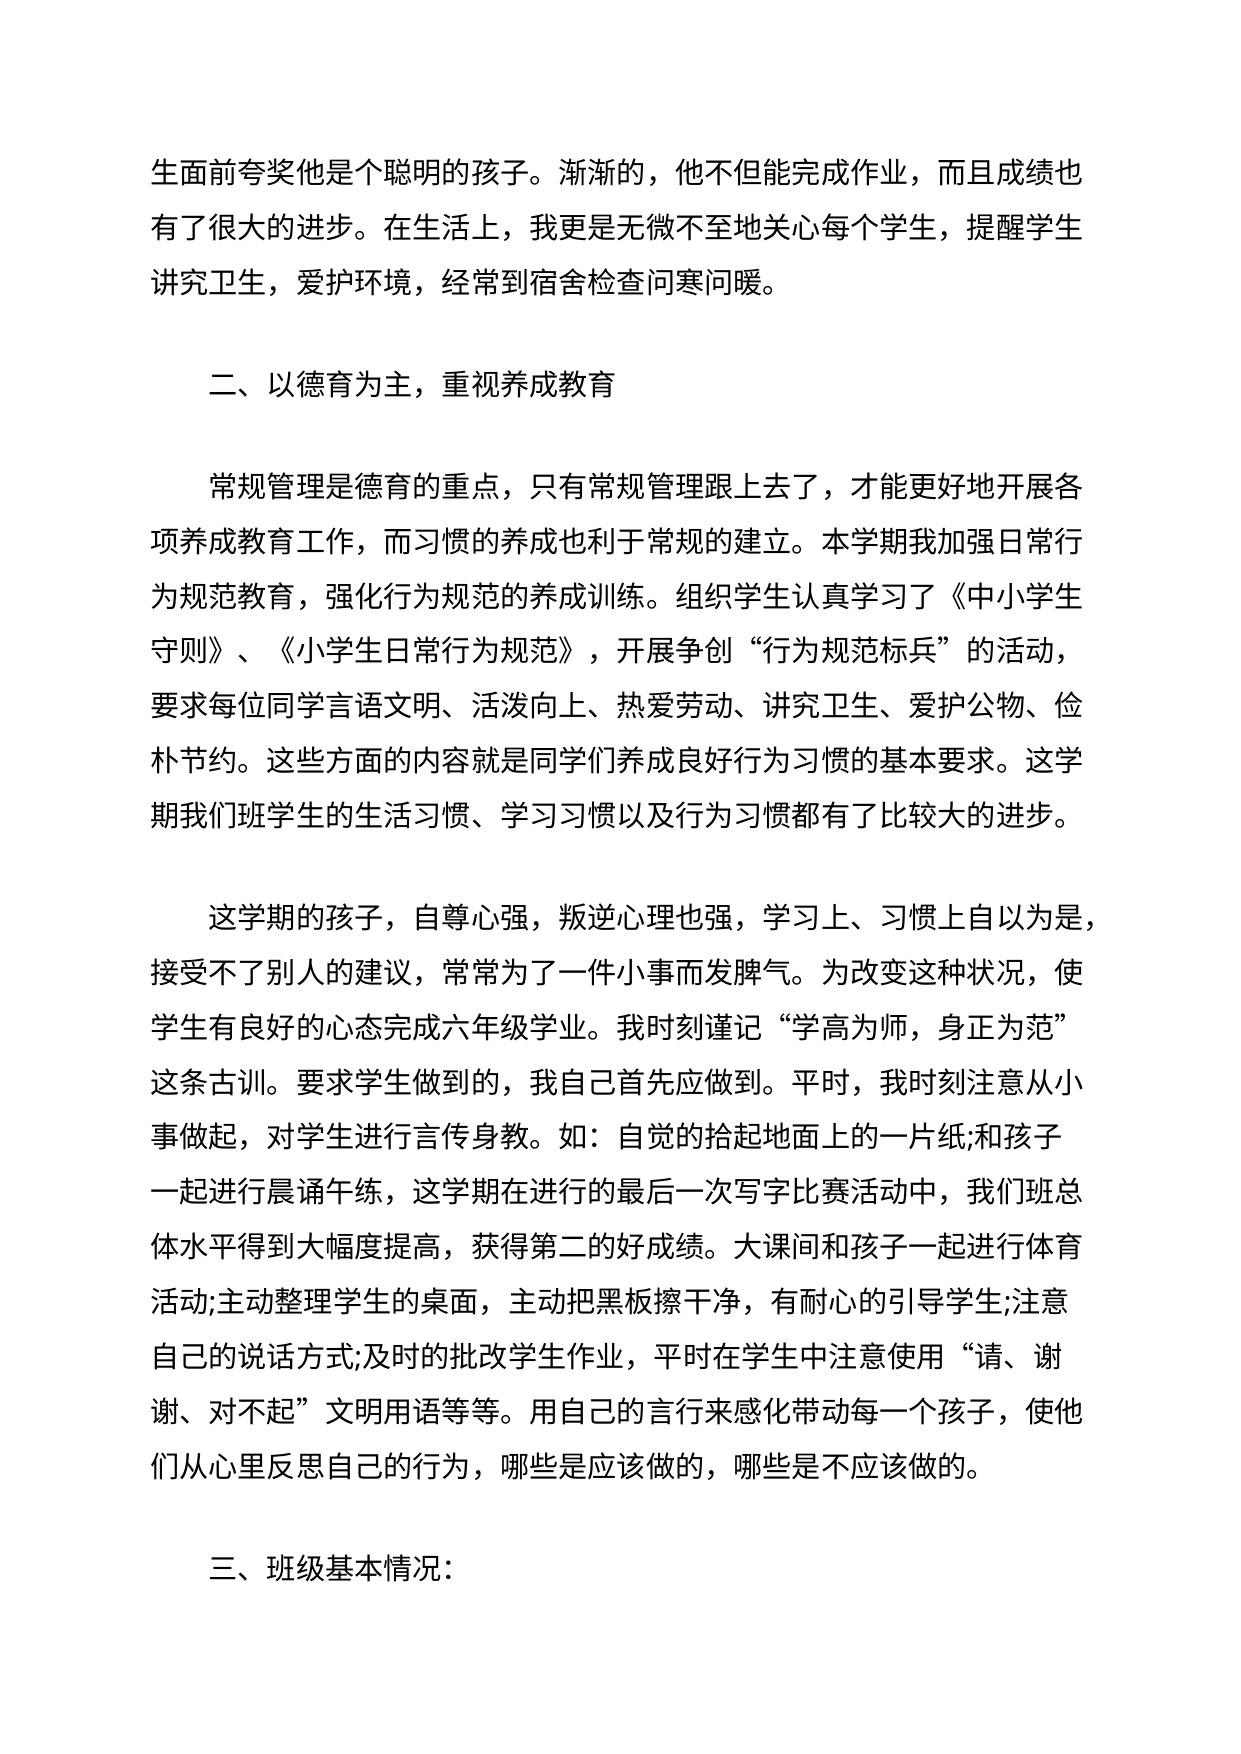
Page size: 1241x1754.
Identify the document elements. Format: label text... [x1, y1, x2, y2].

text 这学期的孩子，自尊心强，叛逆心理也强，学习上、习惯上自以为是，接受不了别人的建议，常常为了一件小事而发脾气。为改变这种状况，使学生有良好的心态完成六年级学业。我时刻谨记“学高为师，身正为范”这条古训。要求学生做到的，我自己首先应做到。平时，我时刻注意从小事做起，对学生进行言传身教。如：自觉的拾起地面上的一片纸;和孩子一起进行晨诵午练，这学期在进行的最后一次写字比赛活动中，我们班总体水平得到大幅度提高，获得第二的好成绩。大课间和孩子一起进行体育活动;主动整理学生的桌面，主动把黑板擦干净，有耐心的引导学生;注意自己的说话方式;及时的批改学生作业，平时在学生中注意使用“请、谢谢、对不起”文明用语等等。用自己的言行来感化带动每一个孩子，使他们从心里反思自己的行为，哪些是应该做的，哪些是不应该做的。 [150, 894, 1090, 1486]
text 三、班级基本情况： [150, 1546, 1090, 1588]
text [150, 150, 1090, 302]
text 二、以德育为主，重视养成教育 [150, 362, 1090, 404]
text 常规管理是德育的重点，只有常规管理跟上去了，才能更好地开展各项养成教育工作，而习惯的养成也利于常规的建立。本学期我加强日常行为规范教育，强化行为规范的养成训练。组织学生认真学习了《中小学生守则》、《小学生日常行为规范》，开展争创“行为规范标兵”的活动，要求每位同学言语文明、活泼向上、热爱劳动、讲究卫生、爱护公物、俭朴节约。这些方面的内容就是同学们养成良好行为习惯的基本要求。这学期我们班学生的生活习惯、学习习惯以及行为习惯都有了比较大的进步。 [150, 463, 1090, 835]
